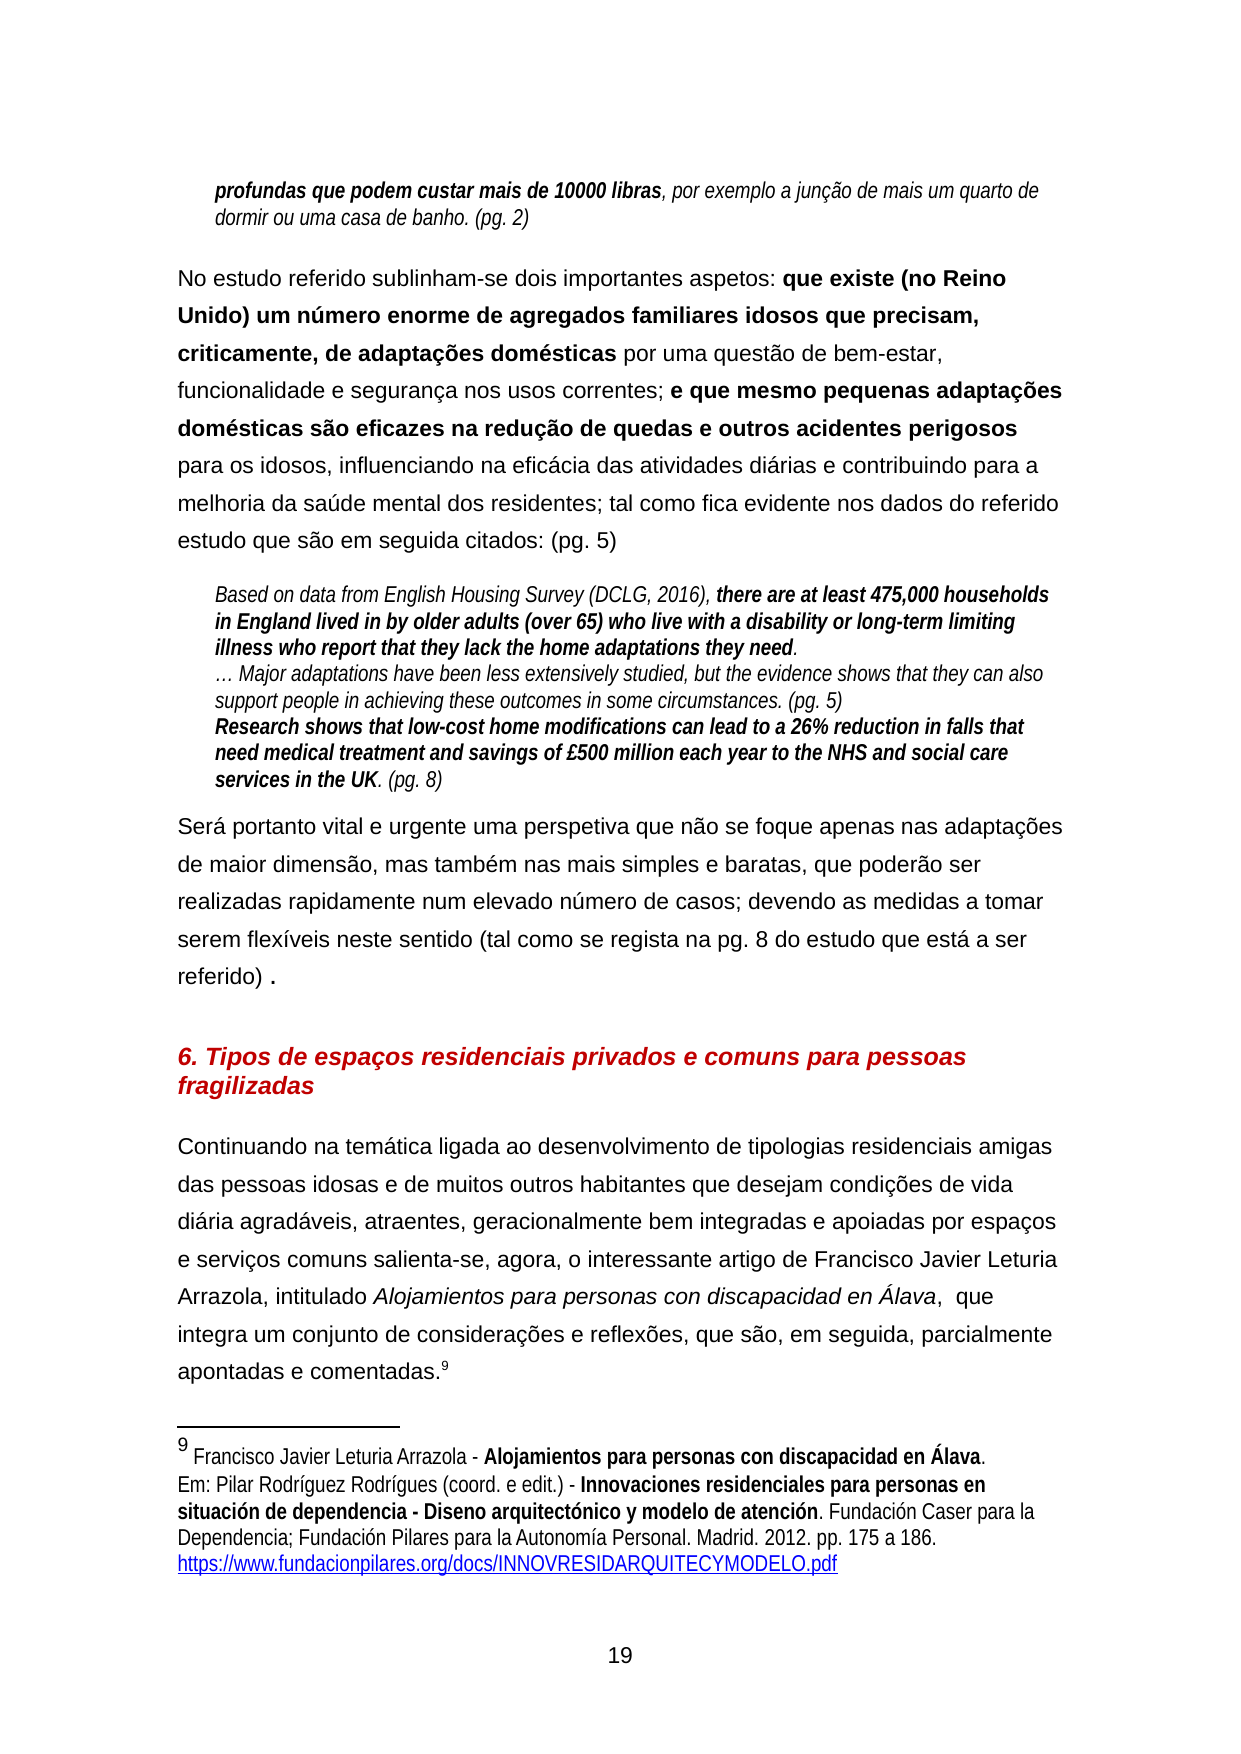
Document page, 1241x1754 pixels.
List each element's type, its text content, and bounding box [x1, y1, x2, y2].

text Será portanto vital e urgente uma perspetiva que não se foque apenas nas adaptações de maior dimensão, mas também nas mais simples e baratas, que poderão ser realizadas rapidamente num elevado número de casos; devendo as medidas a tomar serem flexíveis neste sentido (tal como se regista na pg. 8 do estudo que está a ser referido) . [177, 804, 1063, 992]
text Research shows that low-cost home modifications can lead to a 26% reduction in falls that need medical treatment and savings of £500 million each year to the NHS and social care services in the UK. (pg. 8) [215, 713, 1063, 792]
subtitle 6. Tipos de espaços residenciais privados e comuns para pessoas fragilizadas [177, 1042, 1063, 1099]
text Continuando na temática ligada ao desenvolvimento de tipologias residenciais amigas das pessoas idosas e de muitos outros habitantes que desejam condições de vida diária agradáveis, atraentes, geracionalmente bem integradas e apoiadas por espaços e serviços comuns salienta-se, agora, o interessante artigo de Francisco Javier Leturia Arrazola, intitulado Alojamientos para personas con discapacidad en Álava, que integra um conjunto de considerações e reflexões, que são, em seguida, parcialmente apontadas e comentadas. [177, 1124, 1063, 1387]
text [215, 177, 1063, 230]
text Based on data from English Housing Survey (DCLG, 2016), there are at least 475,000 households in England lived in by older adults (over 65) who live with a disability or long-term limiting illness who report that they lack the home adaptations they need. [215, 581, 1063, 660]
text … Major adaptations have been less extensively studied, but the evidence shows that they can also support people in achieving these outcomes in some circumstances. (pg. 5) [215, 660, 1063, 713]
text No estudo referido sublinham-se dois importantes aspetos: que existe (no Reino Unido) um número enorme de agregados familiares idosos que precisam, criticamente, de adaptações domésticas por uma questão de bem-estar, funcionalidade e segurança nos usos correntes; e que mesmo pequenas adaptações domésticas são eficazes na redução de quedas e outros acidentes perigosos para os idosos, influenciando na eficácia das atividades diárias e contribuindo para a melhoria da saúde mental dos residentes; tal como fica evidente nos dados do referido estudo que são em seguida citados: (pg. 5) [177, 256, 1063, 556]
